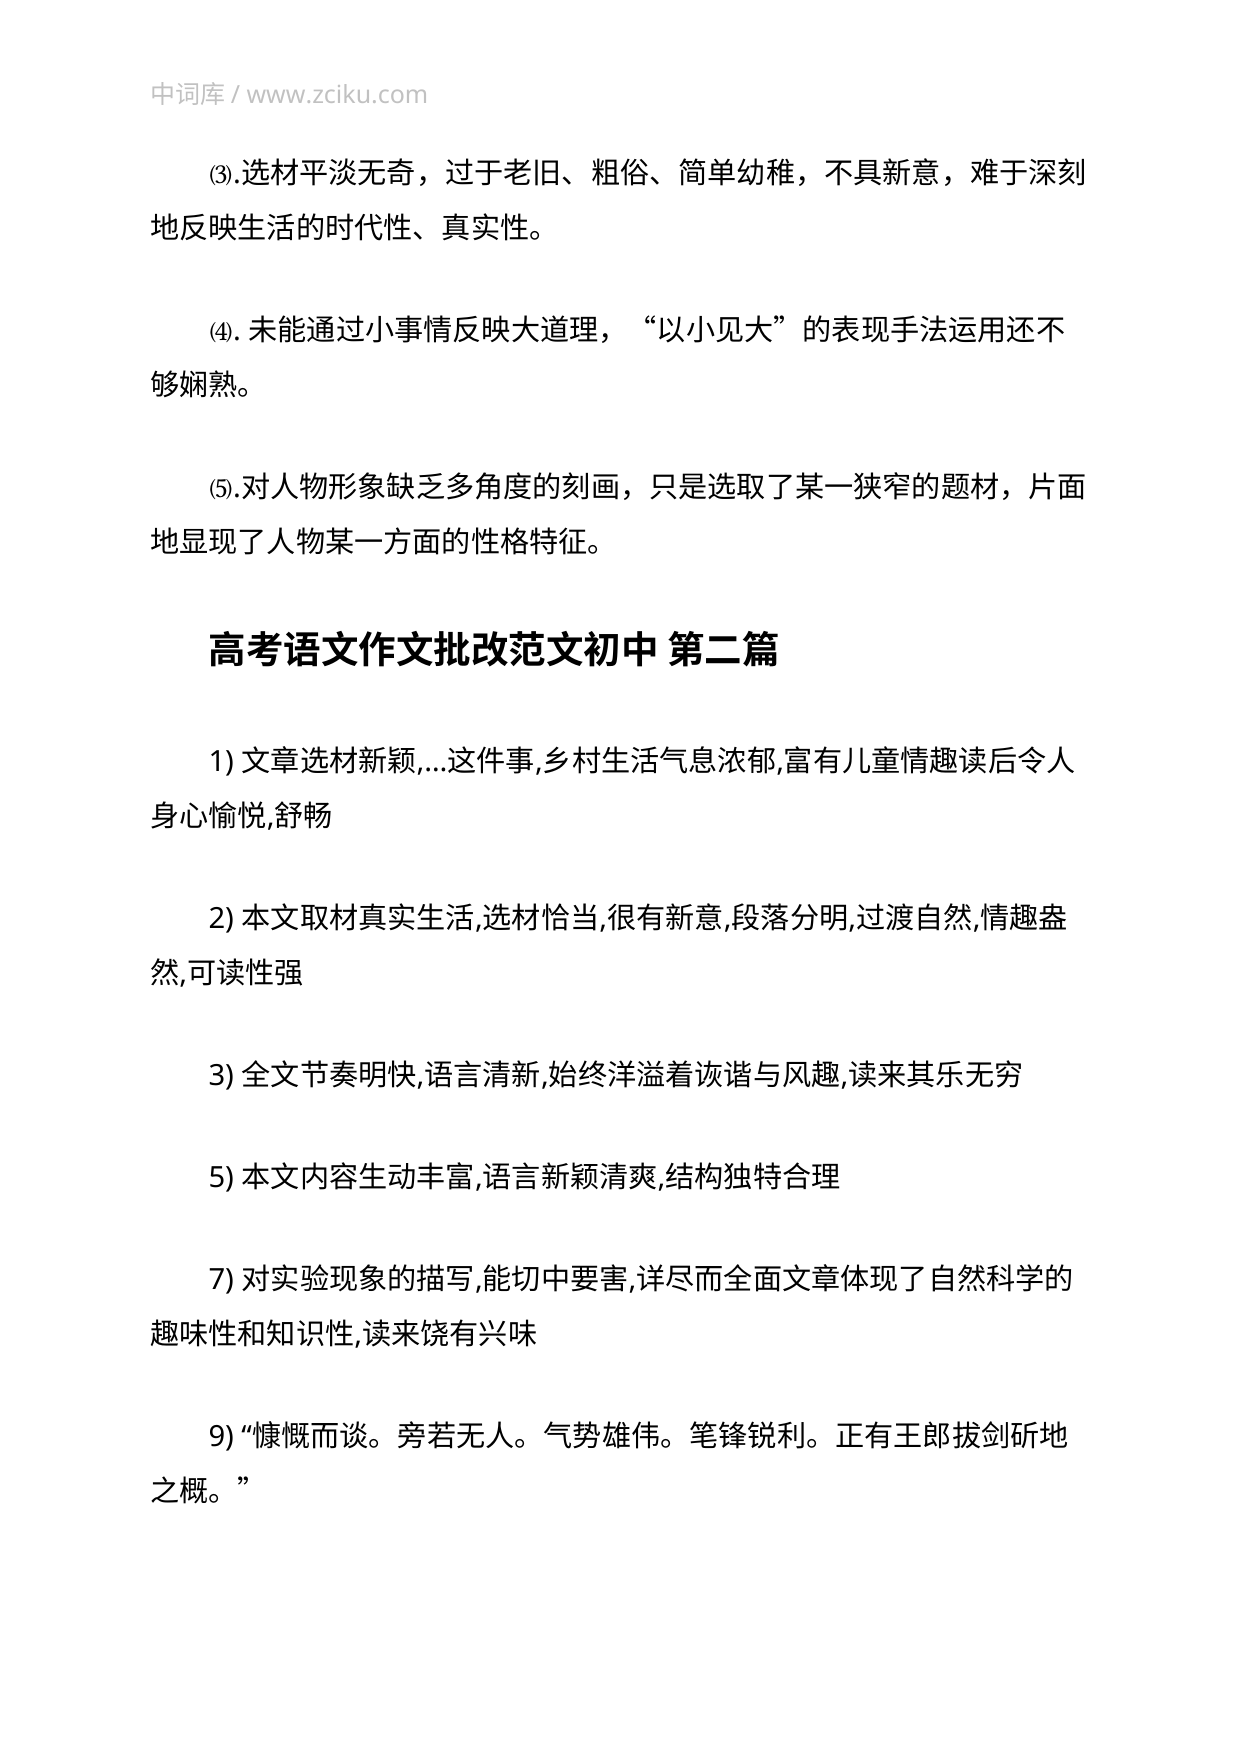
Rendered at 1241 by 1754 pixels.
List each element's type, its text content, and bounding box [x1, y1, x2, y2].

text ⑶.选材平淡无奇，过于老旧、粗俗、简单幼稚，不具新意，难于深刻地反映生活的时代性、真实性。 [150, 150, 1090, 247]
text 5) 本文内容生动丰富,语言新颖清爽,结构独特合理 [150, 1154, 1090, 1196]
text ⑸.对人物形象缺乏多角度的刻画，只是选取了某一狭窄的题材，片面地显现了人物某一方面的性格特征。 [150, 463, 1090, 561]
text 9) “慷慨而谈。旁若无人。气势雄伟。笔锋锐利。正有王郎拔剑斫地之概。” [150, 1413, 1090, 1510]
text 2) 本文取材真实生活,选材恰当,很有新意,段落分明,过渡自然,情趣盎然,可读性强 [150, 895, 1090, 992]
text 高考语文作文批改范文初中 第二篇 [150, 620, 1090, 674]
text 7) 对实验现象的描写,能切中要害,详尽而全面文章体现了自然科学的趣味性和知识性,读来饶有兴味 [150, 1256, 1090, 1353]
text 1) 文章选材新颖,…这件事,乡村生活气息浓郁,富有儿童情趣读后令人身心愉悦,舒畅 [150, 738, 1090, 835]
text ⑷. 未能通过小事情反映大道理，“以小见大”的表现手法运用还不够娴熟。 [150, 307, 1090, 404]
text 3) 全文节奏明快,语言清新,始终洋溢着诙谐与风趣,读来其乐无穷 [150, 1052, 1090, 1094]
